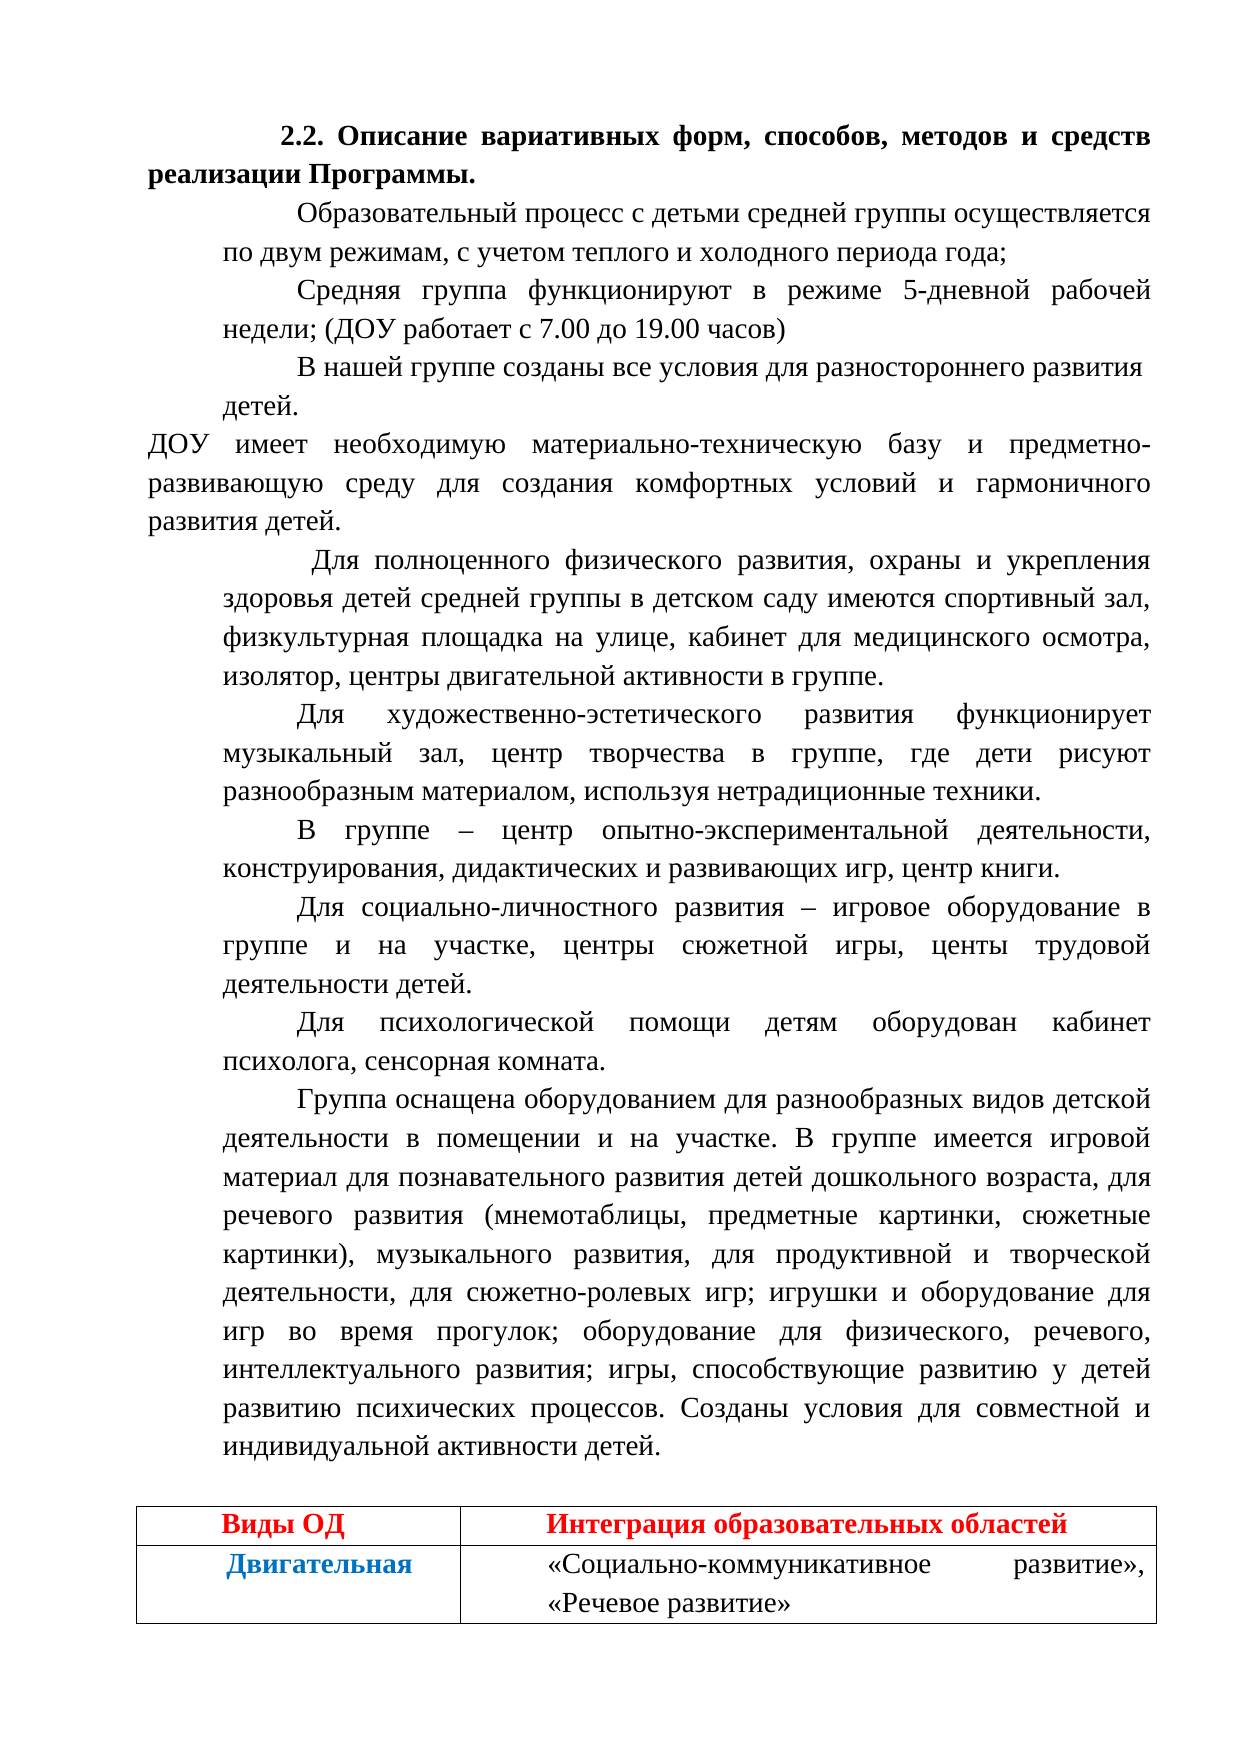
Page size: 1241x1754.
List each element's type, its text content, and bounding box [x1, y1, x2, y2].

text Для психологической помощи детям оборудован кабинет психолога, сенсорная комната. [223, 1004, 1152, 1077]
text Группа оснащена оборудованием для разнообразных видов детской деятельности в помещении и на участке. В группе имеется игровой материал для познавательного развития детей дошкольного возраста, для речевого развития (мнемотаблицы, предметные картинки, сюжетные картинки), музыкального развития, для продуктивной и творческой деятельности, для сюжетно-ролевых игр; игрушки и оборудование для игр во время прогулок; оборудование для физического, речевого, интеллектуального развития; игры, способствующие развитию у детей развитию психических процессов. Созданы условия для совместной и индивидуальной активности детей. [223, 1082, 1152, 1462]
text Средняя группа функционируют в режиме 5-дневной рабочей недели; (ДОУ работает с 7.00 до 19.00 часов) [223, 272, 1152, 344]
table_header Интеграция образовательных областей [461, 1507, 1156, 1545]
text Образовательный процесс с детьми средней группы осуществляется по двум режимам, с учетом теплого и холодного периода года; [223, 195, 1152, 267]
text Для художественно-эстетического развития функционирует музыкальный зал, центр творчества в группе, где дети рисуют разнообразным материалом, используя нетрадиционные техники. [223, 696, 1152, 807]
table_header Виды ОД [137, 1507, 460, 1545]
text ДОУ имеет необходимую материально-техническую базу и предметно-развивающую среду для создания комфортных условий и гармоничного развития детей. [148, 426, 1152, 537]
text 2.2. Описание вариативных форм, способов, методов и средств реализации Программы. [148, 118, 1152, 190]
table_cell «Социально-коммуникативное развитие», «Речевое развитие» [461, 1546, 1156, 1623]
text Для социально-личностного развития – игровое оборудование в группе и на участке, центры сюжетной игры, центы трудовой деятельности детей. [223, 889, 1152, 999]
text В группе – центр опытно-экспериментальной деятельности, конструирования, дидактических и развивающих игр, центр книги. [223, 812, 1152, 884]
text В нашей группе созданы все условия для разностороннего развития детей. [223, 349, 1152, 421]
table_cell Двигательная [137, 1546, 460, 1623]
text Для полноценного физического развития, охраны и укрепления здоровья детей средней группы в детском саду имеются спортивный зал, физкультурная площадка на улице, кабинет для медицинского осмотра, изолятор, центры двигательной активности в группе. [223, 542, 1152, 691]
